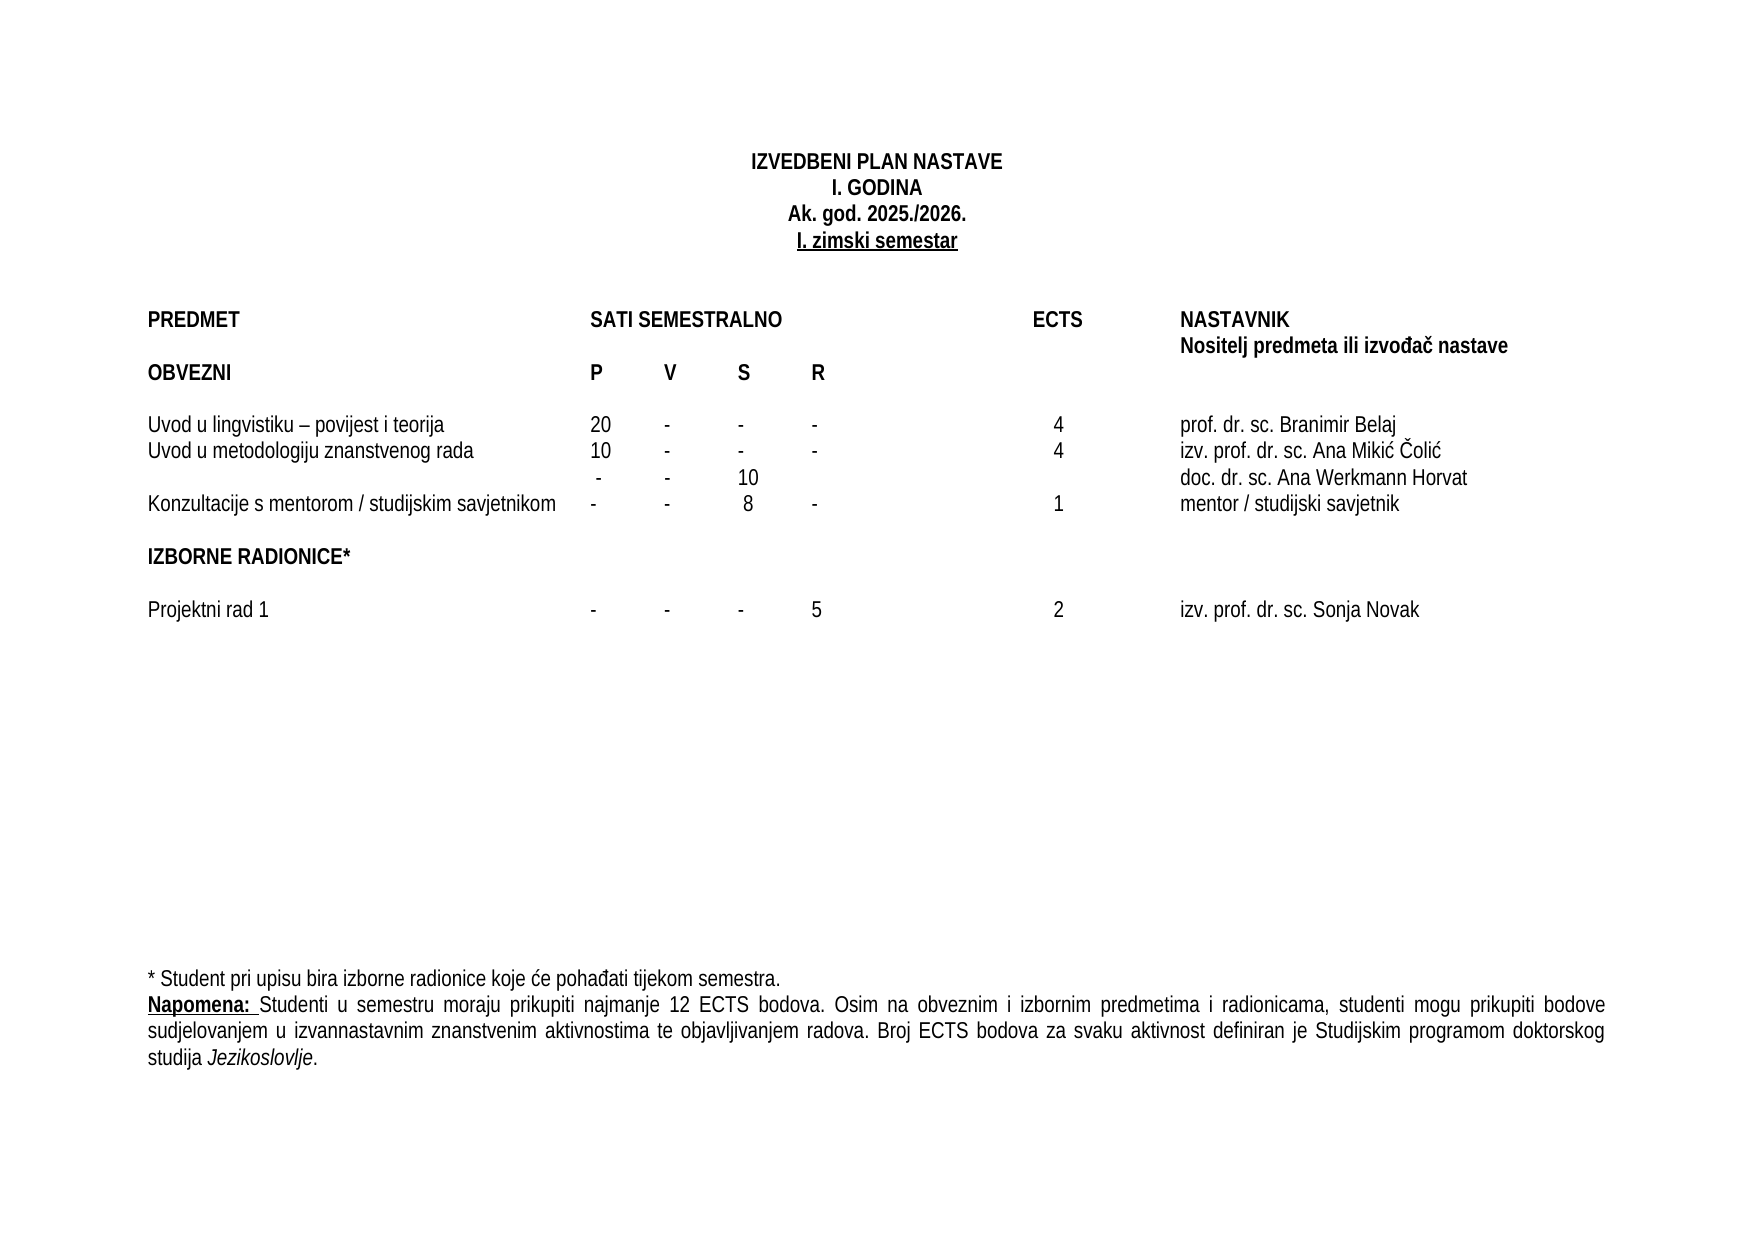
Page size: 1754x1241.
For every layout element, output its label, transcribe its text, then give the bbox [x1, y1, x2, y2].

text Konzultacije s mentorom / studijskim savjetnikom - - 8 - 1 mentor / studijski savjetnik [148, 490, 1606, 517]
text IZVEDBENI PLAN NASTAVE [148, 148, 1606, 174]
text I. GODINA [148, 174, 1606, 200]
text PREDMET SATI SEMESTRALNO ECTS NASTAVNIK [148, 306, 1606, 332]
text IZBORNE RADIONICE* [148, 543, 1606, 569]
text Napomena: Studenti u semestru moraju prikupiti najmanje 12 ECTS bodova. Osim na obveznim i izbornim predmetima i radionicama, studenti mogu prikupiti bodove sudjelovanjem u izvannastavnim znanstvenim aktivnostima te objavljivanjem radova. Broj ECTS bodova za svaku aktivnost definiran je Studijskim programom doktorskog studija Jezikoslovlje. [148, 991, 1606, 1070]
text Nositelj predmeta ili izvođač nastave [148, 332, 1606, 358]
text * Student pri upisu bira izborne radionice koje će pohađati tijekom semestra. [148, 964, 1606, 991]
text Uvod u metodologiju znanstvenog rada 10 - - - 4 izv. prof. dr. sc. Ana Mikić Čolić [148, 437, 1606, 464]
text - - 10 doc. dr. sc. Ana Werkmann Horvat [148, 464, 1606, 490]
text Uvod u lingvistiku – povijest i teorija 20 - - - 4 prof. dr. sc. Branimir Belaj [148, 411, 1606, 437]
text Ak. god. 2025./2026. [148, 200, 1606, 227]
text OBVEZNI P V S R [148, 358, 1606, 385]
text Projektni rad 1 - - - 5 2 izv. prof. dr. sc. Sonja Novak [148, 596, 1606, 622]
text I. zimski semestar [148, 227, 1606, 253]
